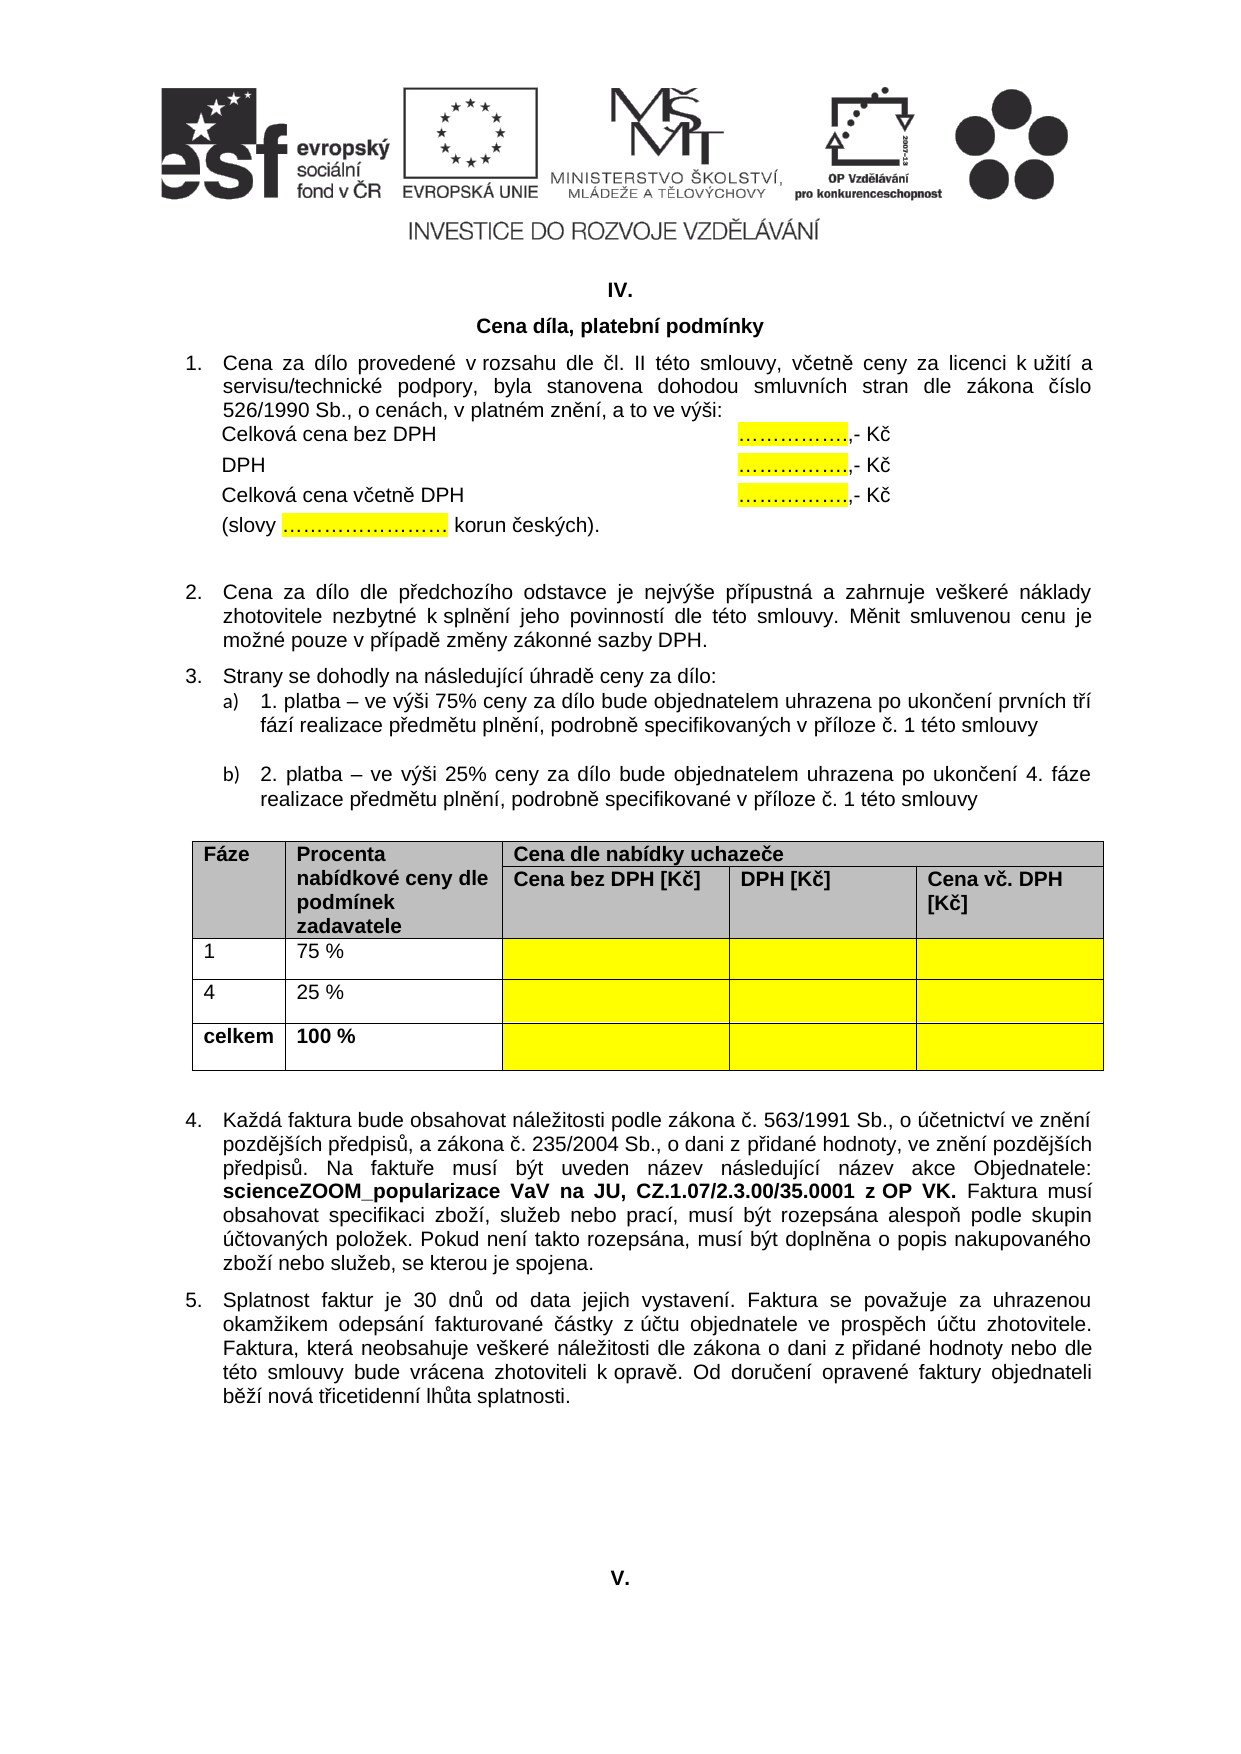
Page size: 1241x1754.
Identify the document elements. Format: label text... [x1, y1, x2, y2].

table_cell 1 [193, 939, 285, 979]
list Cena za dílo provedené v rozsahu dle čl. II této smlouvy, včetně ceny za licenci k užití a servisu/technické podpory, byla stanovena dohodou smluvních stran dle zákona číslo 526/1990 Sb., o cenách, v platném znění, a to ve výši: [185, 350, 1093, 422]
table_cell 25 % [286, 980, 502, 1022]
table_cell [730, 939, 916, 979]
text DPH …………….,- Kč [192, 452, 1093, 476]
table_cell 4 [193, 980, 285, 1022]
table_cell celkem [193, 1024, 285, 1070]
text V. [148, 1566, 1093, 1590]
table_cell [730, 980, 916, 1022]
table_cell [503, 939, 729, 979]
list Cena za dílo dle předchozího odstavce je nejvýše přípustná a zahrnuje veškeré náklady zhotovitele nezbytné k splnění jeho povinností dle této smlouvy. Měnit smluvenou cenu je možné pouze v případě změny zákonné sazby DPH. [185, 579, 1093, 651]
table_cell [917, 980, 1103, 1022]
text Celková cena včetně DPH …………….,- Kč [192, 483, 738, 507]
table_cell 75 % [286, 939, 502, 979]
table_cell Cena bez DPH [Kč] [503, 867, 729, 938]
list Každá faktura bude obsahovat náležitosti podle zákona č. 563/1991 Sb., o účetnictví ve znění pozdějších předpisů, a zákona č. 235/2004 Sb., o dani z přidané hodnoty, ve znění pozdějších předpisů. Na faktuře musí být uveden název následující název akce Objednatele: scienceZOOM_popularizace VaV na JU, CZ.1.07/2.3.00/35.0001 z OP VK. Faktura musí obsahovat specifikaci zboží, služeb nebo prací, musí být rozepsána alespoň podle skupin účtovaných položek. Pokud není takto rozepsána, musí být doplněna o popis nakupovaného zboží nebo služeb, se kterou je spojena. [185, 1107, 1093, 1275]
table_cell 100 % [286, 1024, 502, 1070]
text Celková cena včetně DPH …………….,- Kč [848, 483, 1093, 507]
table_header Procenta nabídkové ceny dle podmínek zadavatele [286, 842, 502, 938]
table_cell [917, 939, 1103, 979]
list 2. platba – ve výši 25% ceny za dílo bude objednatelem uhrazena po ukončení 4. fáze realizace předmětu plnění, podrobně specifikované v příloze č. 1 této smlouvy [223, 761, 1093, 811]
text Cena díla, platební podmínky [148, 314, 1093, 338]
table_cell [917, 1024, 1103, 1070]
text Celková cena bez DPH …………….,- Kč [848, 422, 1093, 446]
list Strany se dohodly na následující úhradě ceny za dílo: [185, 664, 1093, 688]
table_cell DPH [Kč] [730, 867, 916, 938]
table_cell [503, 1024, 729, 1070]
table_cell [730, 1024, 916, 1070]
list Splatnost faktur je 30 dnů od data jejich vystavení. Faktura se považuje za uhrazenou okamžikem odepsání fakturované částky z účtu objednatele ve prospěch účtu zhotovitele. Faktura, která neobsahuje veškeré náležitosti dle zákona o dani z přidané hodnoty nebo dle této smlouvy bude vrácena zhotoviteli k opravě. Od doručení opravené faktury objednateli běží nová třicetidenní lhůta splatnosti. [185, 1288, 1093, 1407]
text (slovy …………………… korun českých). [192, 513, 282, 537]
list 1. platba – ve výši 75% ceny za dílo bude objednatelem uhrazena po ukončení prvních tří fází realizace předmětu plnění, podrobně specifikovaných v příloze č. 1 této smlouvy [223, 688, 1093, 737]
text IV. [148, 277, 1093, 301]
table_header Fáze [193, 842, 285, 938]
table_header Cena dle nabídky uchazeče [503, 842, 1103, 866]
table_cell [503, 980, 729, 1022]
text (slovy …………………… korun českých). [448, 513, 1093, 537]
text Celková cena bez DPH …………….,- Kč [192, 422, 738, 446]
picture [147, 73, 1082, 254]
table_cell Cena vč. DPH [Kč] [917, 867, 1103, 938]
